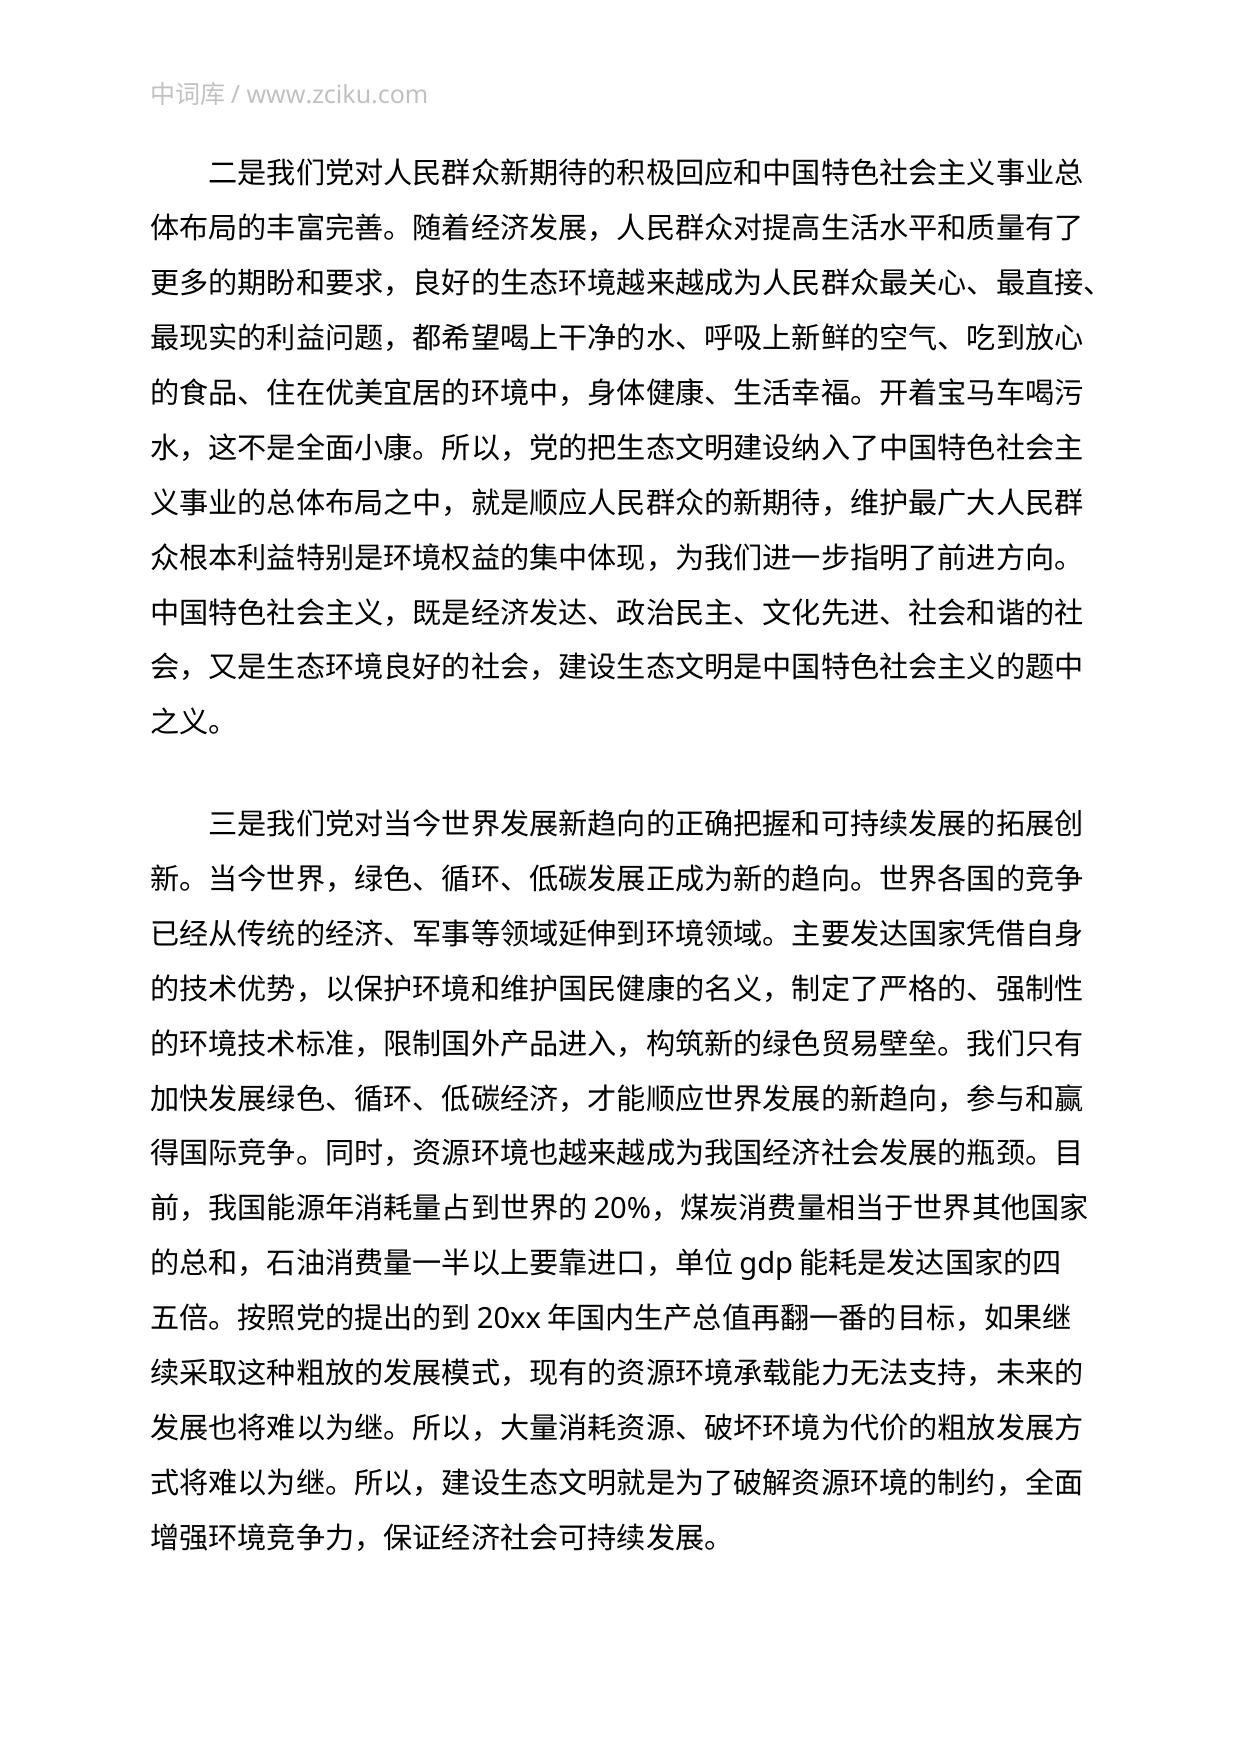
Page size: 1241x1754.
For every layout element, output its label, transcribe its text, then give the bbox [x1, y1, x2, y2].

text 三是我们党对当今世界发展新趋向的正确把握和可持续发展的拓展创新。当今世界，绿色、循环、低碳发展正成为新的趋向。世界各国的竞争已经从传统的经济、军事等领域延伸到环境领域。主要发达国家凭借自身的技术优势，以保护环境和维护国民健康的名义，制定了严格的、强制性的环境技术标准，限制国外产品进入，构筑新的绿色贸易壁垒。我们只有加快发展绿色、循环、低碳经济，才能顺应世界发展的新趋向，参与和赢得国际竞争。同时，资源环境也越来越成为我国经济社会发展的瓶颈。目前，我国能源年消耗量占到世界的20%，煤炭消费量相当于世界其他国家的总和，石油消费量一半以上要靠进口，单位gdp能耗是发达国家的四五倍。按照党的提出的到20xx年国内生产总值再翻一番的目标，如果继续采取这种粗放的发展模式，现有的资源环境承载能力无法支持，未来的发展也将难以为继。所以，大量消耗资源、破坏环境为代价的粗放发展方式将难以为继。所以，建设生态文明就是为了破解资源环境的制约，全面增强环境竞争力，保证经济社会可持续发展。 [150, 801, 1090, 1557]
text 二是我们党对人民群众新期待的积极回应和中国特色社会主义事业总体布局的丰富完善。随着经济发展，人民群众对提高生活水平和质量有了更多的期盼和要求，良好的生态环境越来越成为人民群众最关心、最直接、最现实的利益问题，都希望喝上干净的水、呼吸上新鲜的空气、吃到放心的食品、住在优美宜居的环境中，身体健康、生活幸福。开着宝马车喝污水，这不是全面小康。所以，党的把生态文明建设纳入了中国特色社会主义事业的总体布局之中，就是顺应人民群众的新期待，维护最广大人民群众根本利益特别是环境权益的集中体现，为我们进一步指明了前进方向。中国特色社会主义，既是经济发达、政治民主、文化先进、社会和谐的社会，又是生态环境良好的社会，建设生态文明是中国特色社会主义的题中之义。 [150, 150, 1090, 741]
